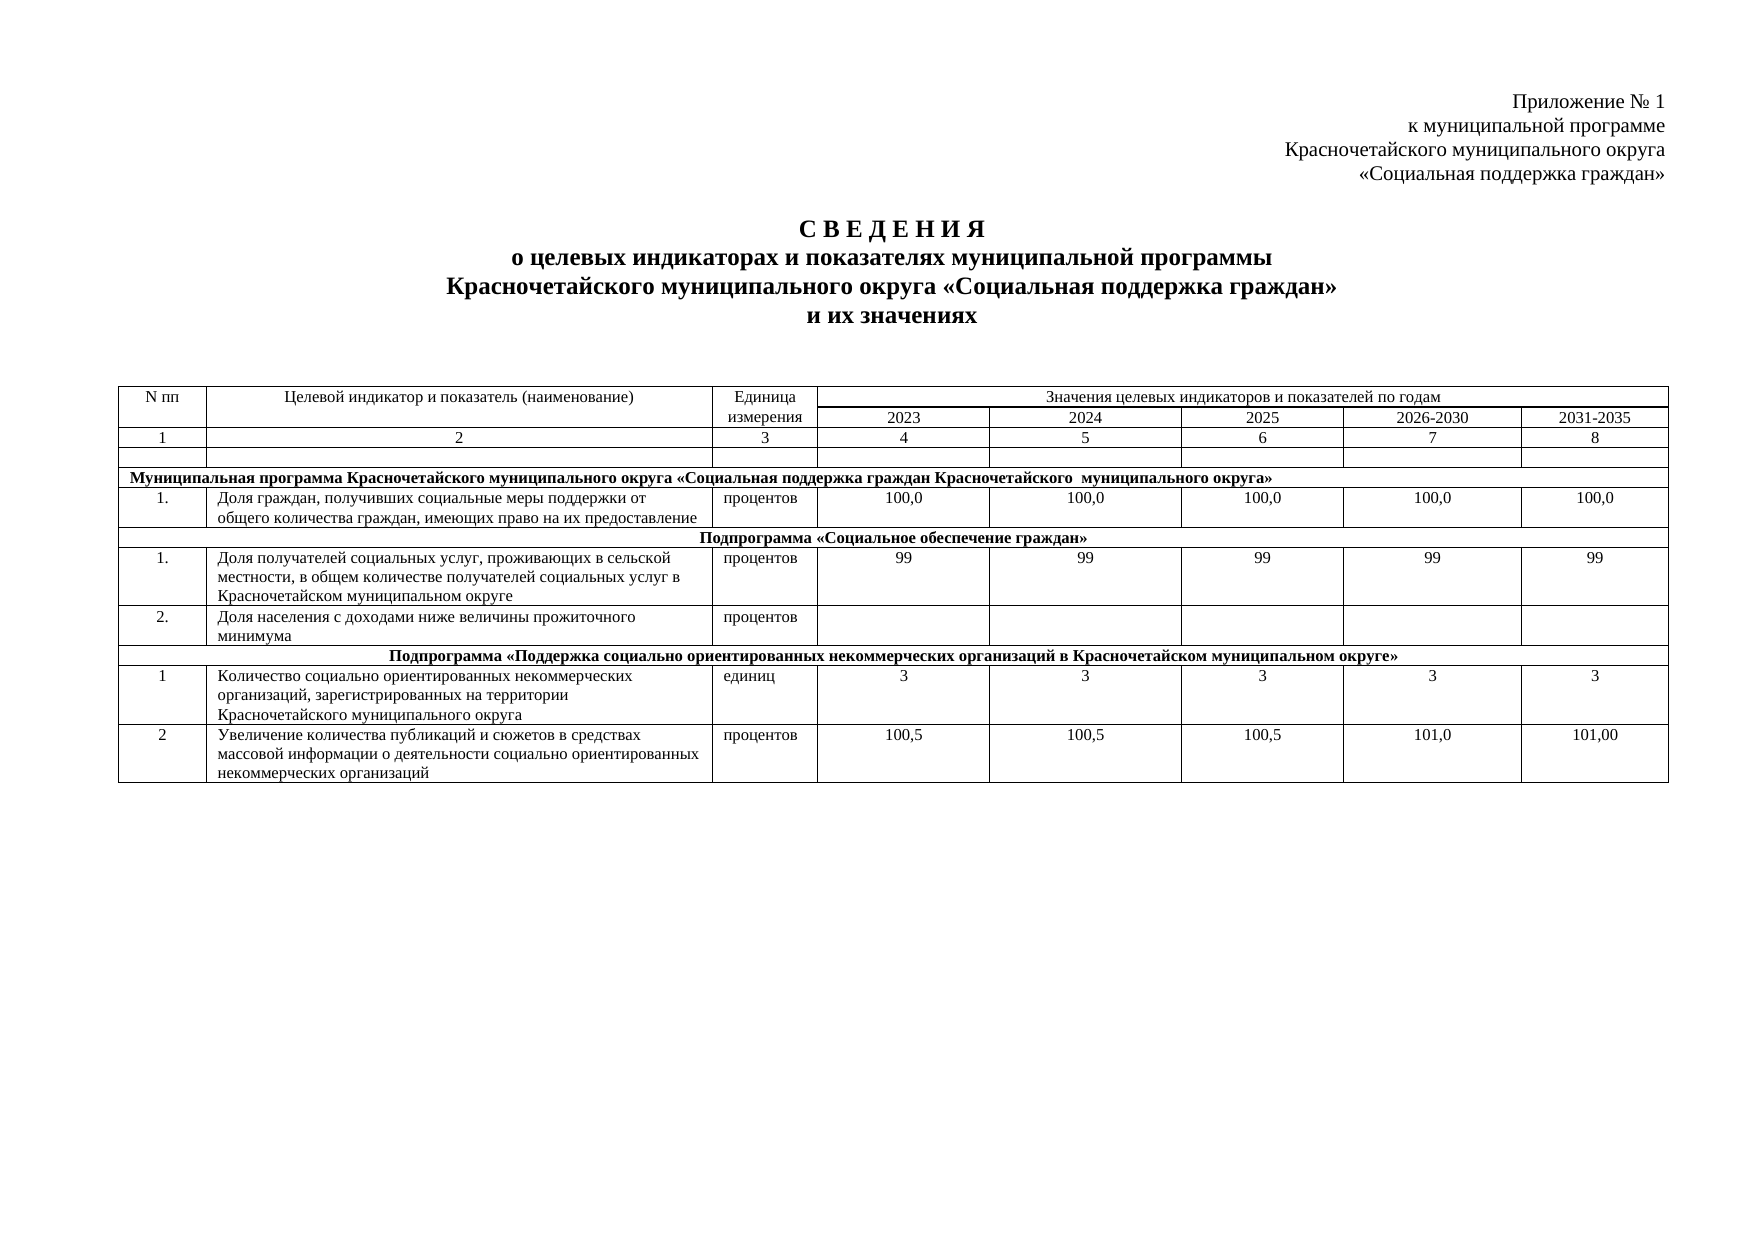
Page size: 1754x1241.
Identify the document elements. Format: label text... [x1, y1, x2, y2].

table_cell [713, 448, 817, 467]
table_cell 3 [1522, 666, 1668, 723]
table_cell 1 [119, 428, 206, 447]
table_cell 1 [119, 666, 206, 723]
table_cell 1. [119, 488, 206, 527]
table_cell 99 [990, 548, 1181, 605]
table_cell 3 [713, 428, 817, 447]
table_header Целевой индикатор и показатель (наименование) [207, 387, 712, 427]
table_cell процентов [713, 725, 817, 782]
table_cell 3 [1344, 666, 1521, 723]
text и их значениях [118, 300, 1665, 329]
table_cell 100,0 [1344, 488, 1521, 527]
table_cell процентов [713, 548, 817, 605]
text Красночетайского муниципального округа «Социальная поддержка граждан» [118, 271, 1665, 300]
text С в е д е н и я [118, 214, 1665, 242]
text о целевых индикаторах и показателях муниципальной программы [118, 242, 1665, 271]
table_cell 8 [1522, 428, 1668, 447]
table_cell единиц [713, 666, 817, 723]
table_cell 7 [1344, 428, 1521, 447]
table_cell 2023 [818, 408, 989, 427]
table_cell 100,0 [1522, 488, 1668, 527]
text к муниципальной программе [1229, 113, 1665, 137]
text «Социальная поддержка граждан» [1229, 161, 1665, 185]
table_header Значения целевых индикаторов и показателей по годам [818, 387, 1668, 406]
table_cell 3 [990, 666, 1181, 723]
table_cell [990, 448, 1181, 467]
table_cell 99 [818, 548, 989, 605]
table_cell 101,0 [1344, 725, 1521, 782]
table_cell 2026-2030 [1344, 408, 1521, 427]
table_header N пп [119, 387, 206, 427]
table_cell [1522, 448, 1668, 467]
table_cell 100,5 [1182, 725, 1343, 782]
table_cell Доля получателей социальных услуг, проживающих в сельской местности, в общем количестве получателей социальных услуг в Красночетайском муниципальном округе [207, 548, 712, 605]
table_cell 6 [1182, 428, 1343, 447]
table_cell Подпрограмма «Социальное обеспечение граждан» [119, 528, 1668, 547]
text Красночетайского муниципального округа [1229, 137, 1665, 161]
table_cell 100,0 [1182, 488, 1343, 527]
table_cell [818, 448, 989, 467]
table_cell 100,0 [990, 488, 1181, 527]
table_cell 100,5 [990, 725, 1181, 782]
table_cell 2024 [990, 408, 1181, 427]
table_cell 99 [1182, 548, 1343, 605]
table_cell 1. [119, 548, 206, 605]
table_cell 2025 [1182, 408, 1343, 427]
table_cell 5 [990, 428, 1181, 447]
table_cell Доля населения с доходами ниже величины прожиточного минимума [207, 606, 712, 645]
table_cell Подпрограмма «Поддержка социально ориентированных некоммерческих организаций в Красночетайском муниципальном округе» [119, 646, 1668, 665]
table_cell [818, 606, 989, 645]
table_cell 4 [818, 428, 989, 447]
table_cell Доля граждан, получивших социальные меры поддержки от общего количества граждан, имеющих право на их предоставление [207, 488, 712, 527]
table_cell 99 [1522, 548, 1668, 605]
table_cell 3 [818, 666, 989, 723]
table_header Единица измерения [713, 387, 817, 427]
table_cell 2031-2035 [1522, 408, 1668, 427]
table_cell [207, 448, 712, 467]
table_cell 2 [119, 725, 206, 782]
table_cell 2. [119, 606, 206, 645]
table_cell Количество социально ориентированных некоммерческих организаций, зарегистрированных на территории Красночетайского муниципального округа [207, 666, 712, 723]
table_cell процентов [713, 606, 817, 645]
table_cell [1344, 448, 1521, 467]
table_cell [119, 448, 206, 467]
table_cell 100,0 [818, 488, 989, 527]
table_cell процентов [713, 488, 817, 527]
table_cell 3 [1182, 666, 1343, 723]
table_cell [1522, 606, 1668, 645]
table_cell 99 [1344, 548, 1521, 605]
table_cell Муниципальная программа Красночетайского муниципального округа «Социальная поддержка граждан Красночетайского муниципального округа» [119, 468, 1668, 487]
table_cell [1182, 448, 1343, 467]
table_cell Увеличение количества публикаций и сюжетов в средствах массовой информации о деятельности социально ориентированных некоммерческих организаций [207, 725, 712, 782]
table_cell [1344, 606, 1521, 645]
table_cell 2 [207, 428, 712, 447]
table_cell 101,00 [1522, 725, 1668, 782]
table_cell [990, 606, 1181, 645]
text Приложение № 1 [1229, 89, 1665, 113]
table_cell 100,5 [818, 725, 989, 782]
table_cell [1182, 606, 1343, 645]
